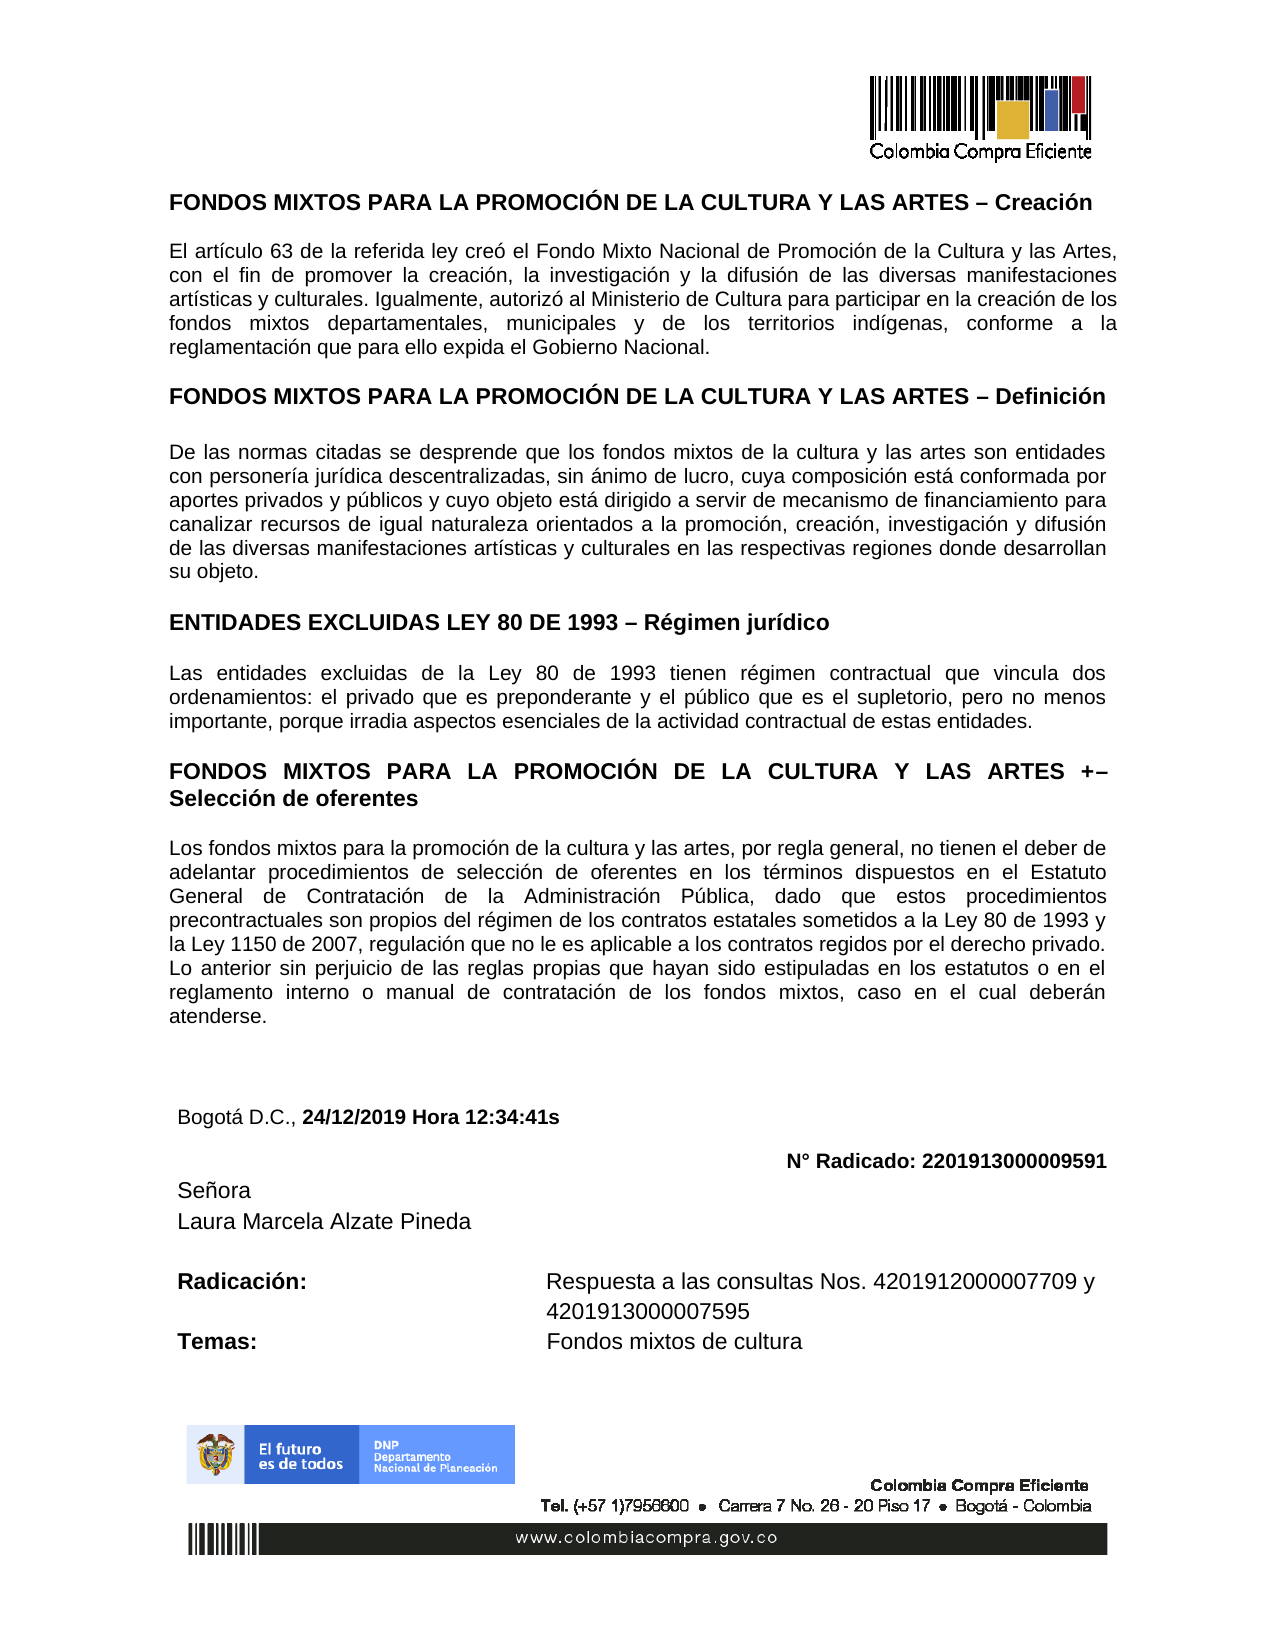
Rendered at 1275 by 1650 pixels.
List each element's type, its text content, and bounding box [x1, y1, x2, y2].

text De las normas citadas se desprende que los fondos mixtos de la cultura y las artes son entidades con personería jurídica descentralizadas, sin ánimo de lucro, cuya composición está conformada por aportes privados y públicos y cuyo objeto está dirigido a servir de mecanismo de financiamiento para canalizar recursos de igual naturaleza orientados a la promoción, creación, investigación y difusión de las diversas manifestaciones artísticas y culturales en las respectivas regiones donde desarrollan su objeto. [169, 439, 1107, 583]
text Radicación: Respuesta a las consultas Nos. 4201912000007709 y 4201913000007595 [177, 1268, 1106, 1324]
text N° Radicado: 2201913000009591 [786, 1148, 1119, 1172]
text Bogotá D.C., 24/12/2019 Hora 12:34:41s [177, 1105, 564, 1129]
text FONDOS MIXTOS PARA LA PROMOCIÓN DE LA CULTURA Y LAS ARTES – Definición [169, 383, 1119, 409]
text Laura Marcela Alzate Pineda [177, 1208, 564, 1234]
text Señora [177, 1177, 564, 1203]
picture [186, 1425, 1108, 1555]
text Las entidades excluidas de la Ley 80 de 1993 tienen régimen contractual que vincula dos ordenamientos: el privado que es preponderante y el público que es el supletorio, pero no menos importante, porque irradia aspectos esenciales de la actividad contractual de estas entidades. [169, 661, 1108, 733]
text El artículo 63 de la referida ley creó el Fondo Mixto Nacional de Promoción de la Cultura y las Artes, con el fin de promover la creación, la investigación y la difusión de las diversas manifestaciones artísticas y culturales. Igualmente, autorizó al Ministerio de Cultura para participar en la creación de los fondos mixtos departamentales, municipales y de los territorios indígenas, conforme a la reglamentación que para ello expida el Gobierno Nacional. [169, 239, 1119, 359]
text Temas: Fondos mixtos de cultura [177, 1328, 1119, 1354]
text FONDOS MIXTOS PARA LA PROMOCIÓN DE LA CULTURA Y LAS ARTES +– Selección de oferentes [169, 758, 1108, 811]
text FONDOS MIXTOS PARA LA PROMOCIÓN DE LA CULTURA Y LAS ARTES – Creación [169, 189, 1119, 215]
text ENTIDADES EXCLUIDAS LEY 80 DE 1993 – Régimen jurídico [169, 608, 1119, 635]
text Los fondos mixtos para la promoción de la cultura y las artes, por regla general, no tienen el deber de adelantar procedimientos de selección de oferentes en los términos dispuestos en el Estatuto General de Contratación de la Administración Pública, dado que estos procedimientos precontractuales son propios del régimen de los contratos estatales sometidos a la Ley 80 de 1993 y la Ley 1150 de 2007, regulación que no le es aplicable a los contratos regidos por el derecho privado. Lo anterior sin perjuicio de las reglas propias que hayan sido estipuladas en los estatutos o en el reglamento interno o manual de contratación de los fondos mixtos, caso en el cual deberán atenderse. [169, 836, 1108, 1028]
picture [870, 76, 1092, 163]
